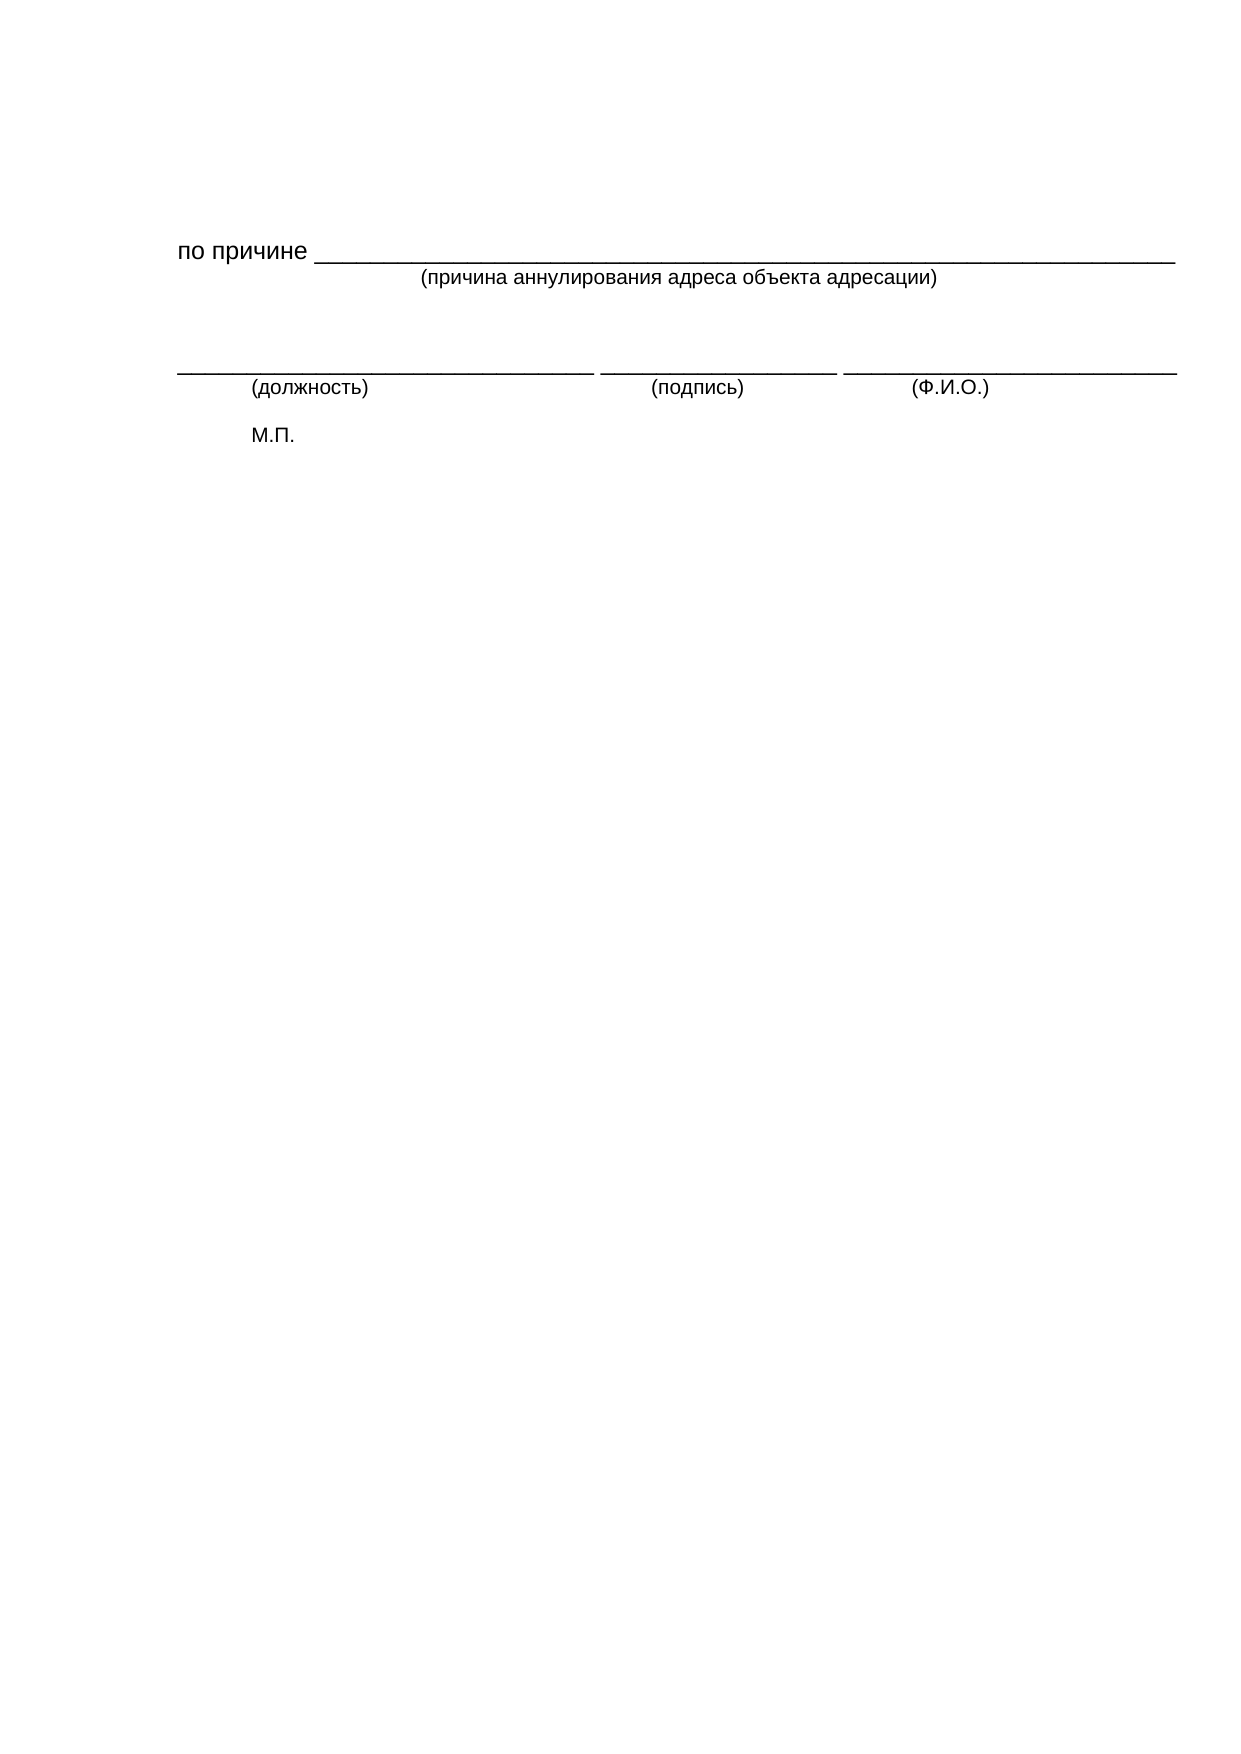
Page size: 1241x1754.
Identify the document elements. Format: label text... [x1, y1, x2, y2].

text ______________________________ _________________ ________________________ [177, 346, 1181, 375]
text М.П. [177, 423, 1181, 447]
text (причина аннулирования адреса объекта адресации) [177, 265, 1181, 289]
text по причине ______________________________________________________________ [177, 236, 1181, 265]
text (должность) (подпись) (Ф.И.О.) [177, 375, 1181, 399]
